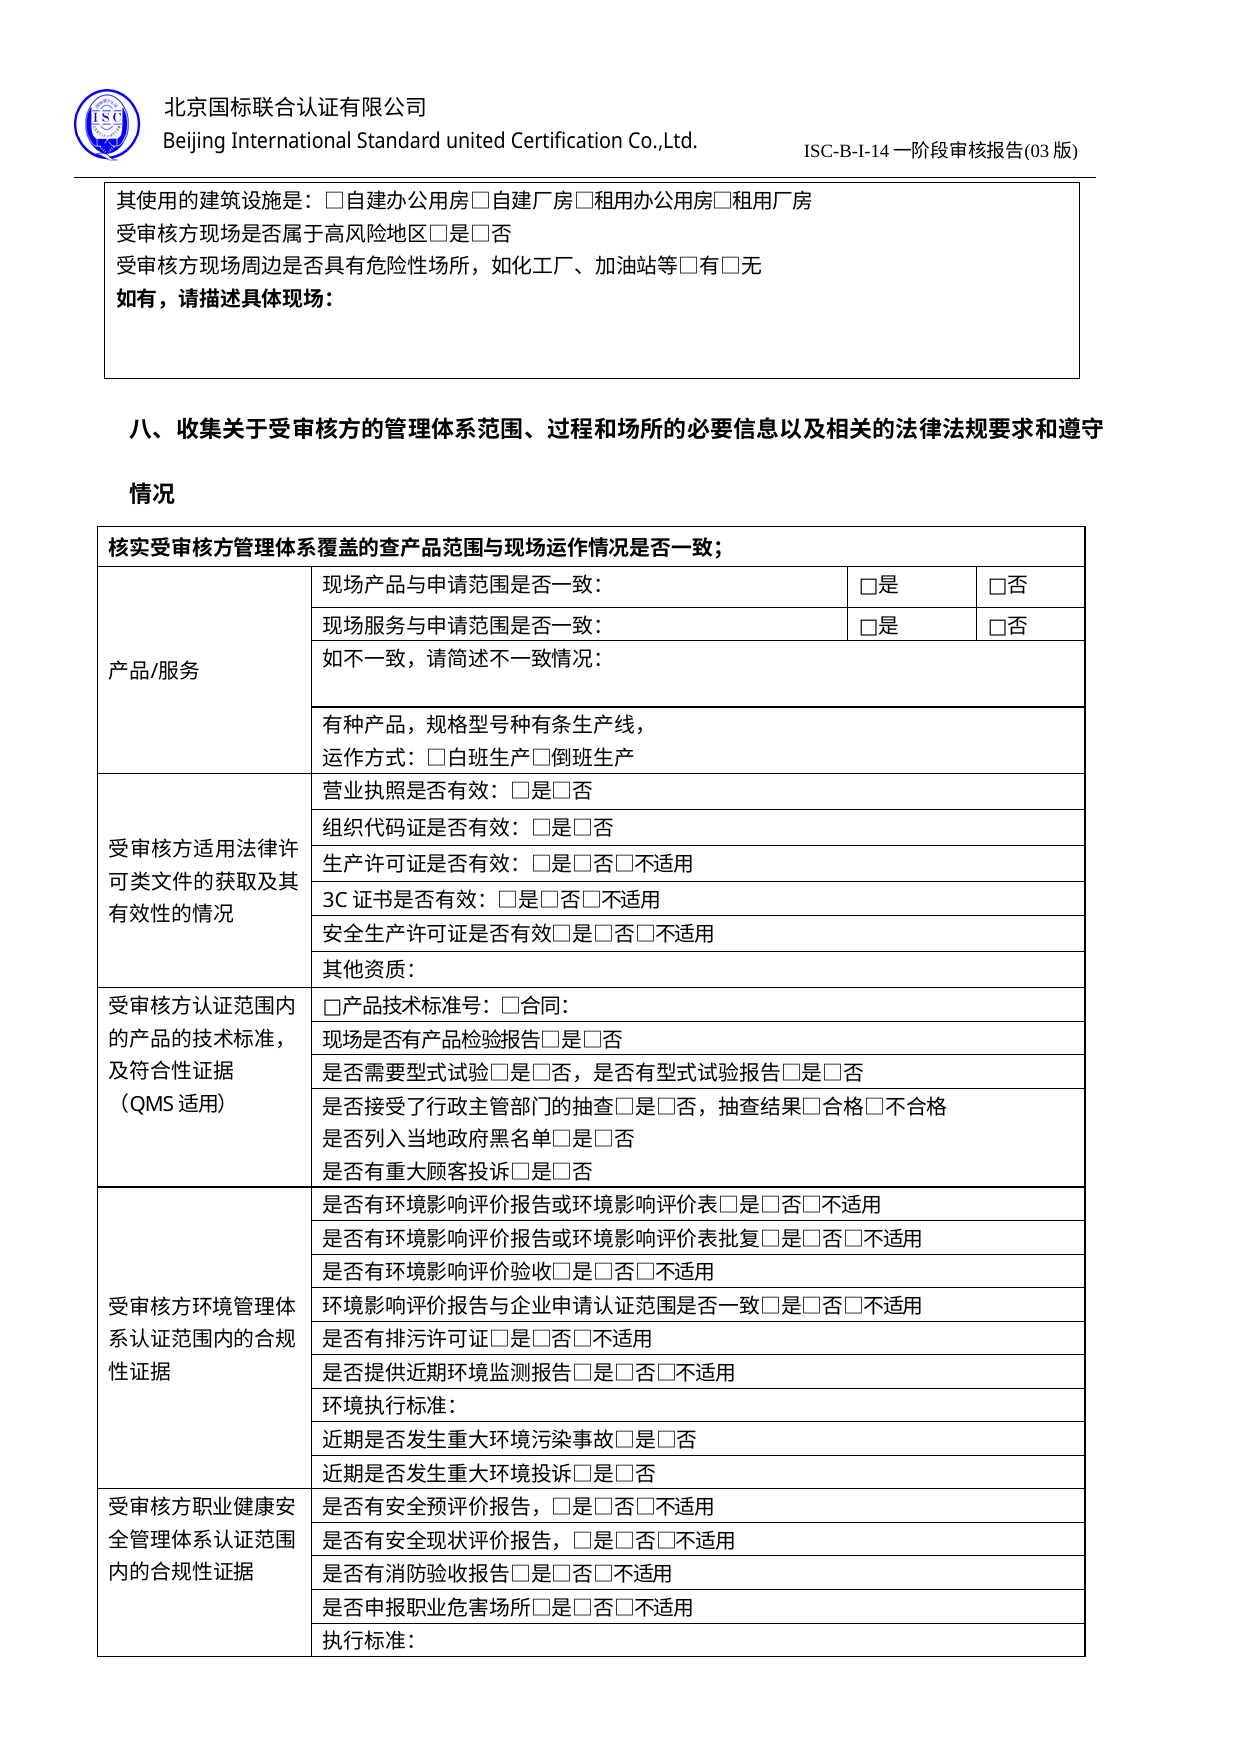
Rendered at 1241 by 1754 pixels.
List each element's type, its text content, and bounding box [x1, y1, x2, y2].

table_cell 环境影响评价报告与企业申请认证范围是否一致□是□否□不适用 [312, 1288, 1084, 1321]
table_cell 其他资质： [312, 952, 1084, 987]
table_cell 受审核方适用法律许可类文件的获取及其有效性的情况 [98, 774, 311, 987]
table_cell 是否有安全现状评价报告，□是□否□不适用 [312, 1523, 1084, 1555]
table_cell □否 [977, 567, 1084, 607]
picture [74, 89, 143, 161]
text 八、收集关于受审核方的管理体系范围、过程和场所的必要信息以及相关的法律法规要求和遵守情况 [129, 396, 1107, 526]
table_cell 概述受审核方现场具体情况： 受审核方位于： 其使用的建筑设施是：□自建办公用房□自建厂房□租用办公用房□租用厂房 受审核方现场是否属于高风险地区□是□否 受审核方现场周边是否具有危险性场所，如化工厂、加油站等□有□无 如有，请描述具体现场： [105, 183, 1079, 378]
table_cell 有种产品，规格型号种有条生产线， 运作方式：□白班生产□倒班生产 [312, 708, 1084, 772]
table_cell 是否有消防验收报告□是□否□不适用 [312, 1556, 1084, 1589]
table_cell 环境执行标准： [312, 1389, 1084, 1421]
table_cell 安全生产许可证是否有效□是□否□不适用 [312, 916, 1084, 951]
table_cell 是否有安全预评价报告，□是□否□不适用 [312, 1489, 1084, 1522]
table_cell 受审核方环境管理体系认证范围内的合规性证据 [98, 1188, 311, 1488]
table_cell 是否需要型式试验□是□否，是否有型式试验报告□是□否 [312, 1055, 1084, 1088]
table_cell □是 [848, 567, 976, 607]
table_cell 如不一致，请简述不一致情况： [312, 641, 1084, 706]
table_cell □否 [977, 608, 1084, 640]
table_cell 营业执照是否有效：□是□否 [312, 774, 1084, 809]
table_cell 是否有排污许可证□是□否□不适用 [312, 1322, 1084, 1354]
table_cell 组织代码证是否有效：□是□否 [312, 810, 1084, 845]
table_cell 执行标准： [312, 1624, 1084, 1656]
table_cell 产品/服务 [98, 567, 311, 772]
table_cell 是否接受了行政主管部门的抽查□是□否，抽查结果□合格□不合格 是否列入当地政府黑名单□是□否 是否有重大顾客投诉□是□否 [312, 1089, 1084, 1186]
table_cell 现场是否有产品检验报告□是□否 [312, 1022, 1084, 1054]
table_cell 生产许可证是否有效：□是□否□不适用 [312, 846, 1084, 881]
table_header 核实受审核方管理体系覆盖的查产品范围与现场运作情况是否一致； [98, 527, 1084, 566]
table_cell 3C证书是否有效：□是□否□不适用 [312, 882, 1084, 915]
table_cell 是否提供近期环境监测报告□是□否□不适用 [312, 1355, 1084, 1388]
table_cell 受审核方认证范围内的产品的技术标准，及符合性证据 （QMS适用） [98, 988, 311, 1186]
table_cell 现场服务与申请范围是否一致： [312, 608, 847, 640]
table_cell 近期是否发生重大环境污染事故□是□否 [312, 1422, 1084, 1455]
table_cell 是否有环境影响评价报告或环境影响评价表批复□是□否□不适用 [312, 1221, 1084, 1253]
table_cell 近期是否发生重大环境投诉□是□否 [312, 1456, 1084, 1488]
table_cell 现场产品与申请范围是否一致： [312, 567, 847, 607]
table_cell 是否有环境影响评价报告或环境影响评价表□是□否□不适用 [312, 1188, 1084, 1220]
table_cell □产品技术标准号：□合同： [312, 988, 1084, 1021]
table_cell □是 [848, 608, 976, 640]
table_cell 受审核方职业健康安全管理体系认证范围内的合规性证据 [98, 1489, 311, 1656]
table_cell 是否申报职业危害场所□是□否□不适用 [312, 1590, 1084, 1622]
table_cell 是否有环境影响评价验收□是□否□不适用 [312, 1255, 1084, 1287]
